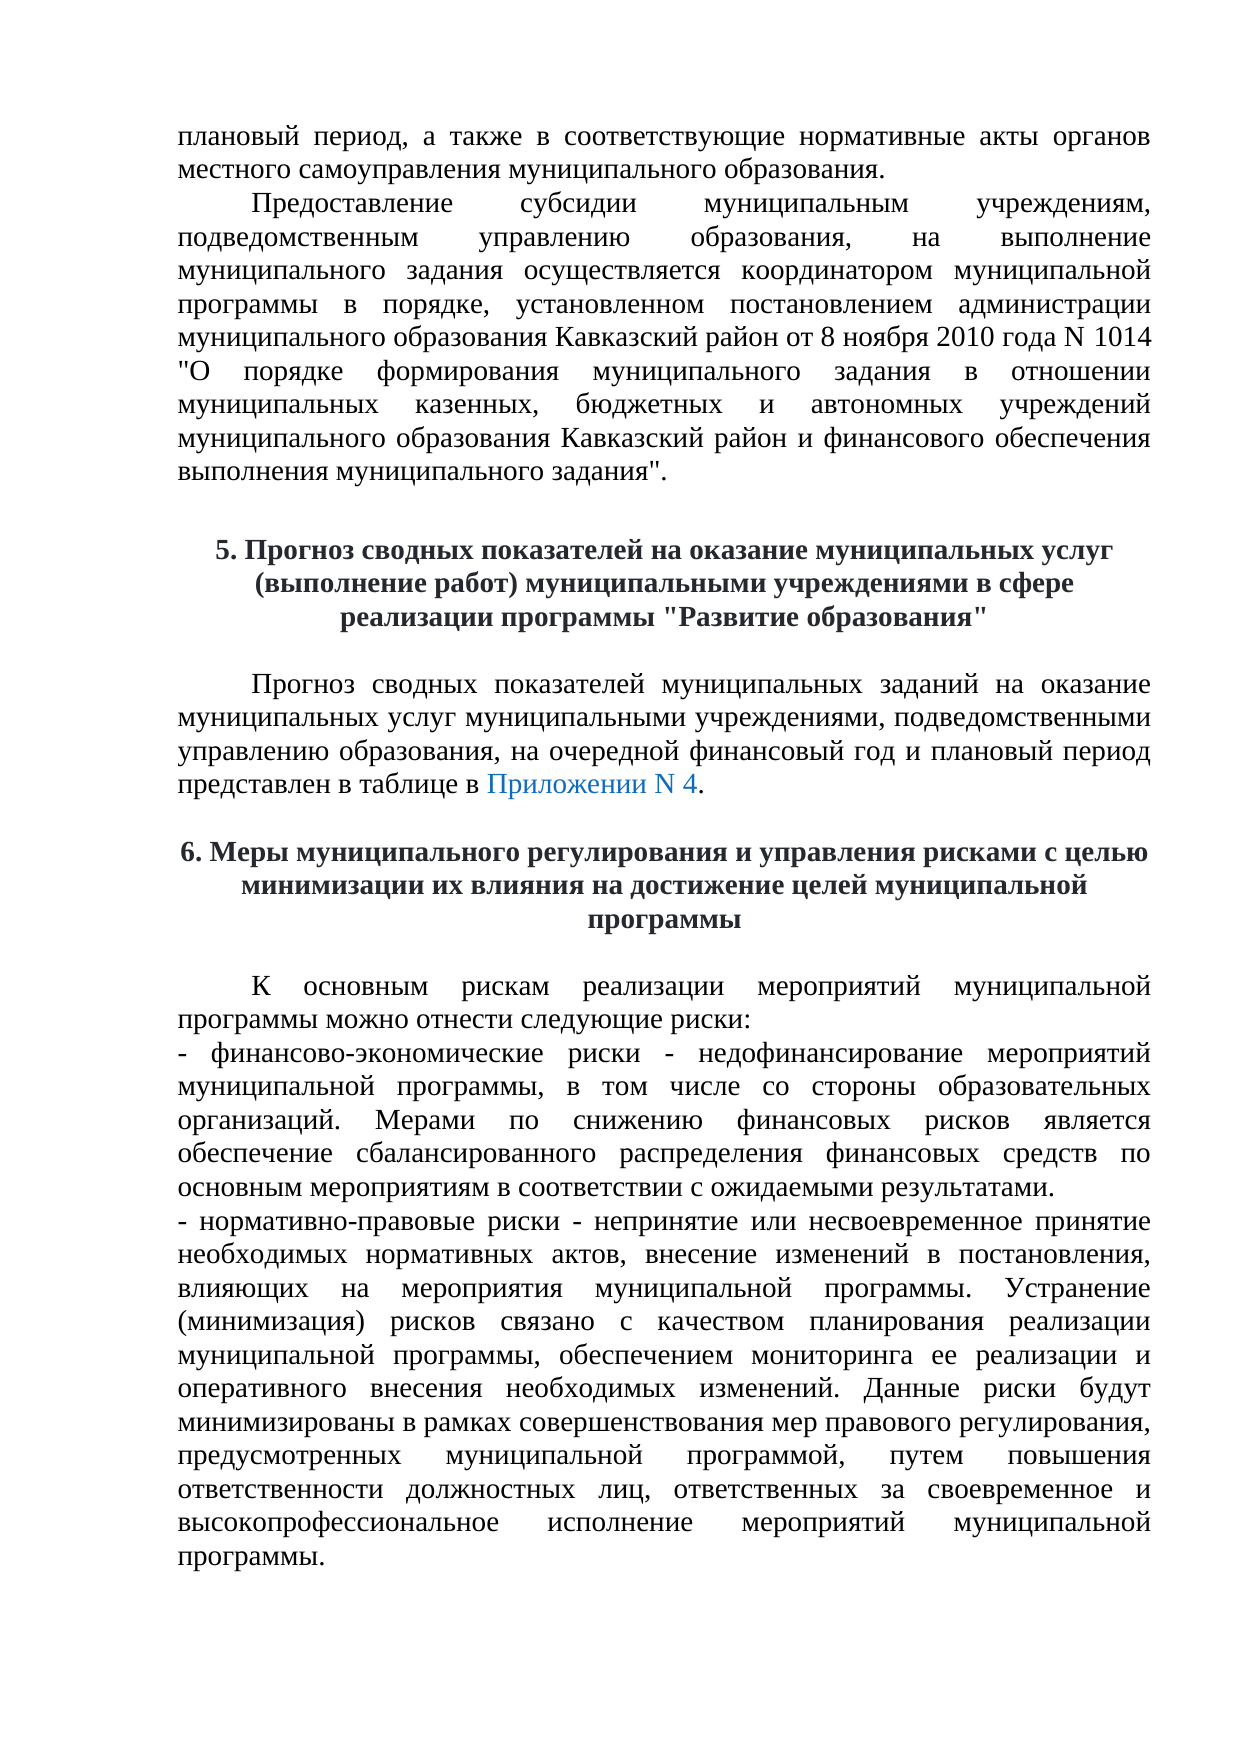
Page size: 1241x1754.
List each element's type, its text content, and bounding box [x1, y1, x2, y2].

subtitle 6. Меры муниципального регулирования и управления рисками с целью минимизации их влияния на достижение целей муниципальной программы [177, 834, 1152, 934]
subtitle 5. Прогноз сводных показателей на оказание муниципальных услуг (выполнение работ) муниципальными учреждениями в сфере реализации программы "Развитие образования" [177, 532, 1152, 632]
text Предоставление субсидии муниципальным учреждениям, подведомственным управлению образования, на выполнение муниципального задания осуществляется координатором муниципальной программы в порядке, установленном постановлением администрации муниципального образования Кавказский район от 8 ноября 2010 года N 1014 "О порядке формирования муниципального задания в отношении муниципальных казенных, бюджетных и автономных учреждений муниципального образования Кавказский район и финансового обеспечения выполнения муниципального задания". [177, 185, 1152, 487]
text К основным рискам реализации мероприятий муниципальной программы можно отнести следующие риски: [177, 968, 1152, 1035]
text Прогноз сводных показателей муниципальных заданий на оказание муниципальных услуг муниципальными учреждениями, подведомственными управлению образования, на очередной финансовый год и плановый период представлен в таблице в Приложении N 4. [177, 666, 1152, 800]
text - нормативно-правовые риски - непринятие или несвоевременное принятие необходимых нормативных актов, внесение изменений в постановления, влияющих на мероприятия муниципальной программы. Устранение (минимизация) рисков связано с качеством планирования реализации муниципальной программы, обеспечением мониторинга ее реализации и оперативного внесения необходимых изменений. Данные риски будут минимизированы в рамках совершенствования мер правового регулирования, предусмотренных муниципальной программой, путем повышения ответственности должностных лиц, ответственных за своевременное и высокопрофессиональное исполнение мероприятий муниципальной программы. [177, 1203, 1152, 1572]
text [177, 118, 1152, 185]
text - финансово-экономические риски - недофинансирование мероприятий муниципальной программы, в том числе со стороны образовательных организаций. Мерами по снижению финансовых рисков является обеспечение сбалансированного распределения финансовых средств по основным мероприятиям в соответствии с ожидаемыми результатами. [177, 1035, 1152, 1203]
